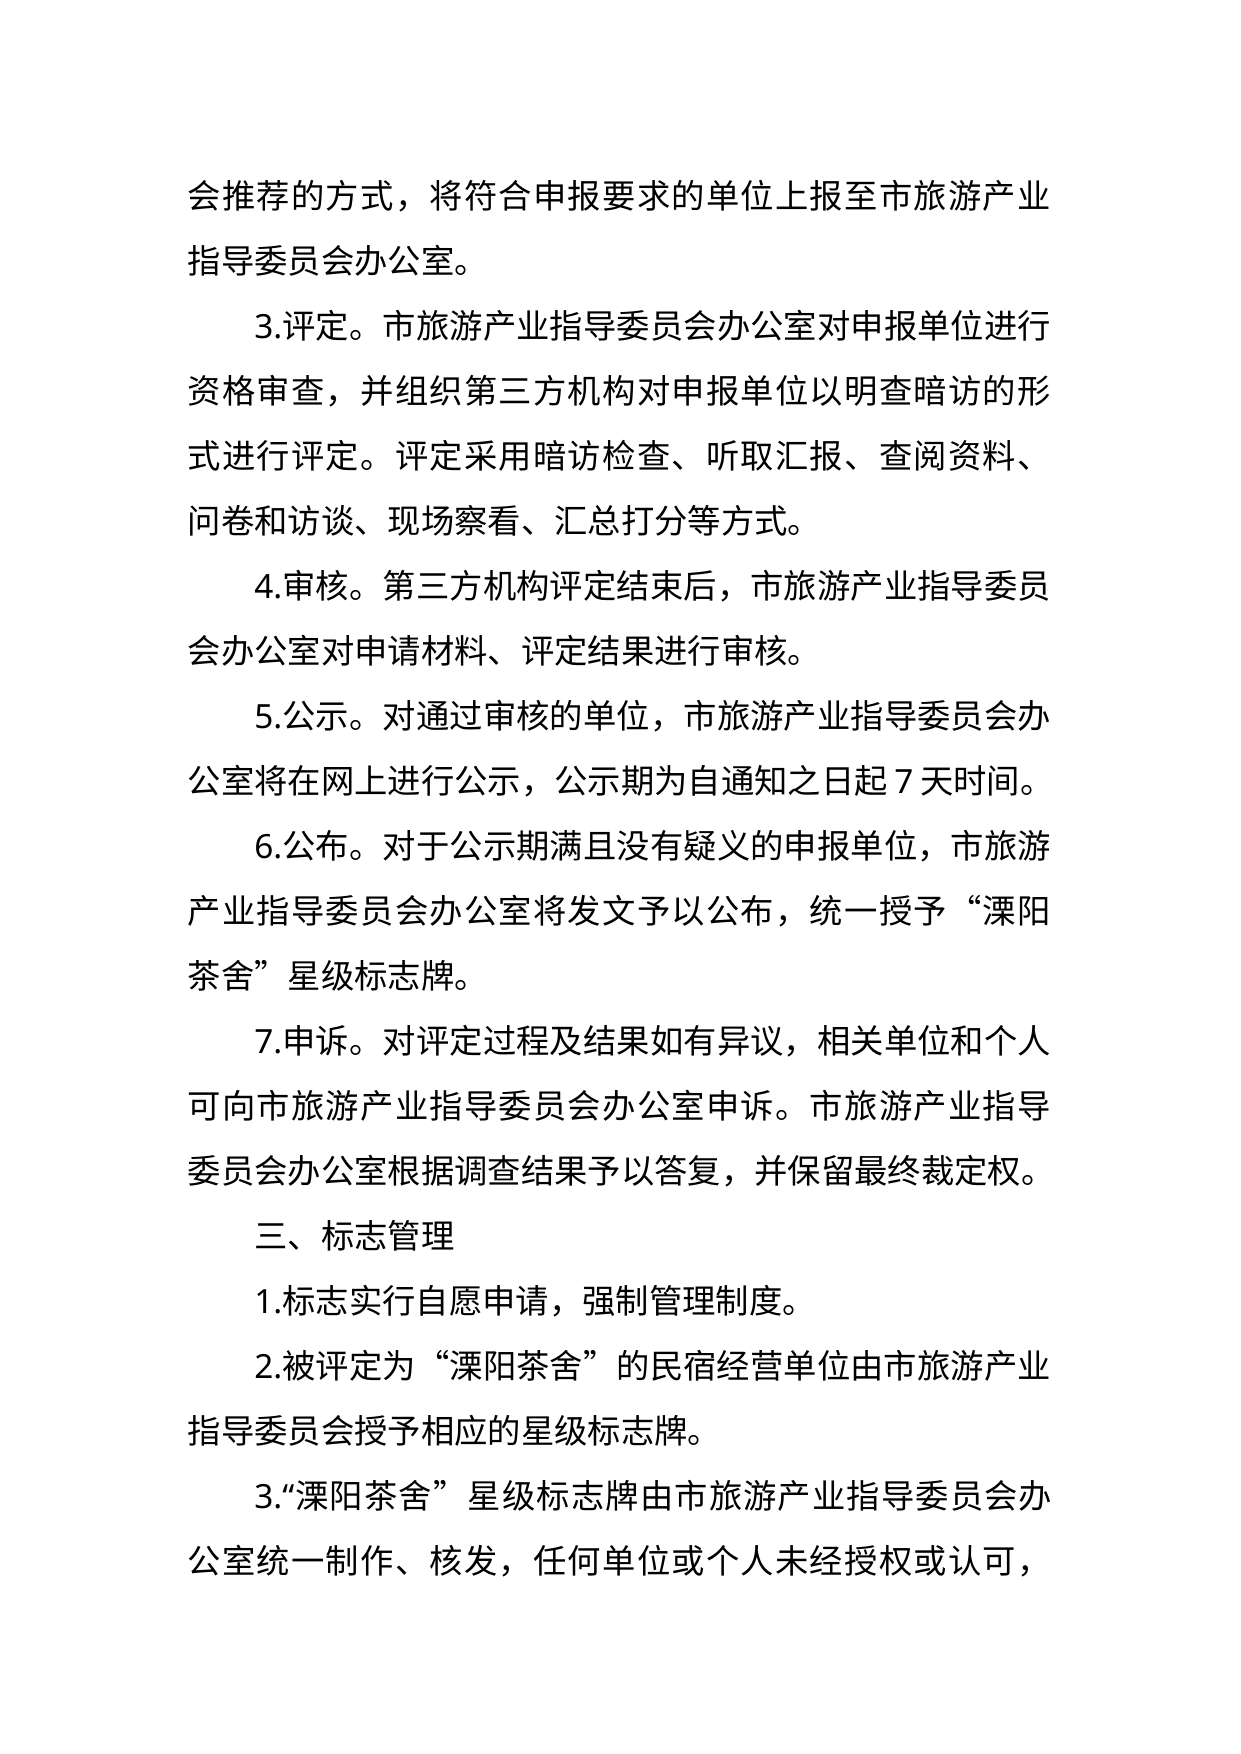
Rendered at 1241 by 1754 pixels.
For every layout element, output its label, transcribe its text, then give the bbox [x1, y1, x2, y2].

text 6.公布。对于公示期满且没有疑义的申报单位，市旅游产业指导委员会办公室将发文予以公布，统一授予“溧阳茶舍”星级标志牌。 [187, 812, 1053, 1007]
text 1.标志实行自愿申请，强制管理制度。 [187, 1267, 1053, 1332]
text 3.评定。市旅游产业指导委员会办公室对申报单位进行资格审查，并组织第三方机构对申报单位以明查暗访的形式进行评定。评定采用暗访检查、听取汇报、查阅资料、问卷和访谈、现场察看、汇总打分等方式。 [187, 292, 1053, 552]
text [187, 162, 1053, 292]
text 三、标志管理 [187, 1202, 1053, 1267]
text 4.审核。第三方机构评定结束后，市旅游产业指导委员会办公室对申请材料、评定结果进行审核。 [187, 552, 1053, 682]
text 5.公示。对通过审核的单位，市旅游产业指导委员会办公室将在网上进行公示，公示期为自通知之日起7天时间。 [187, 682, 1053, 812]
text 2.被评定为“溧阳茶舍”的民宿经营单位由市旅游产业指导委员会授予相应的星级标志牌。 [187, 1332, 1053, 1462]
text 7.申诉。对评定过程及结果如有异议，相关单位和个人可向市旅游产业指导委员会办公室申诉。市旅游产业指导委员会办公室根据调查结果予以答复，并保留最终裁定权。 [187, 1007, 1053, 1202]
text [187, 1462, 1053, 1592]
